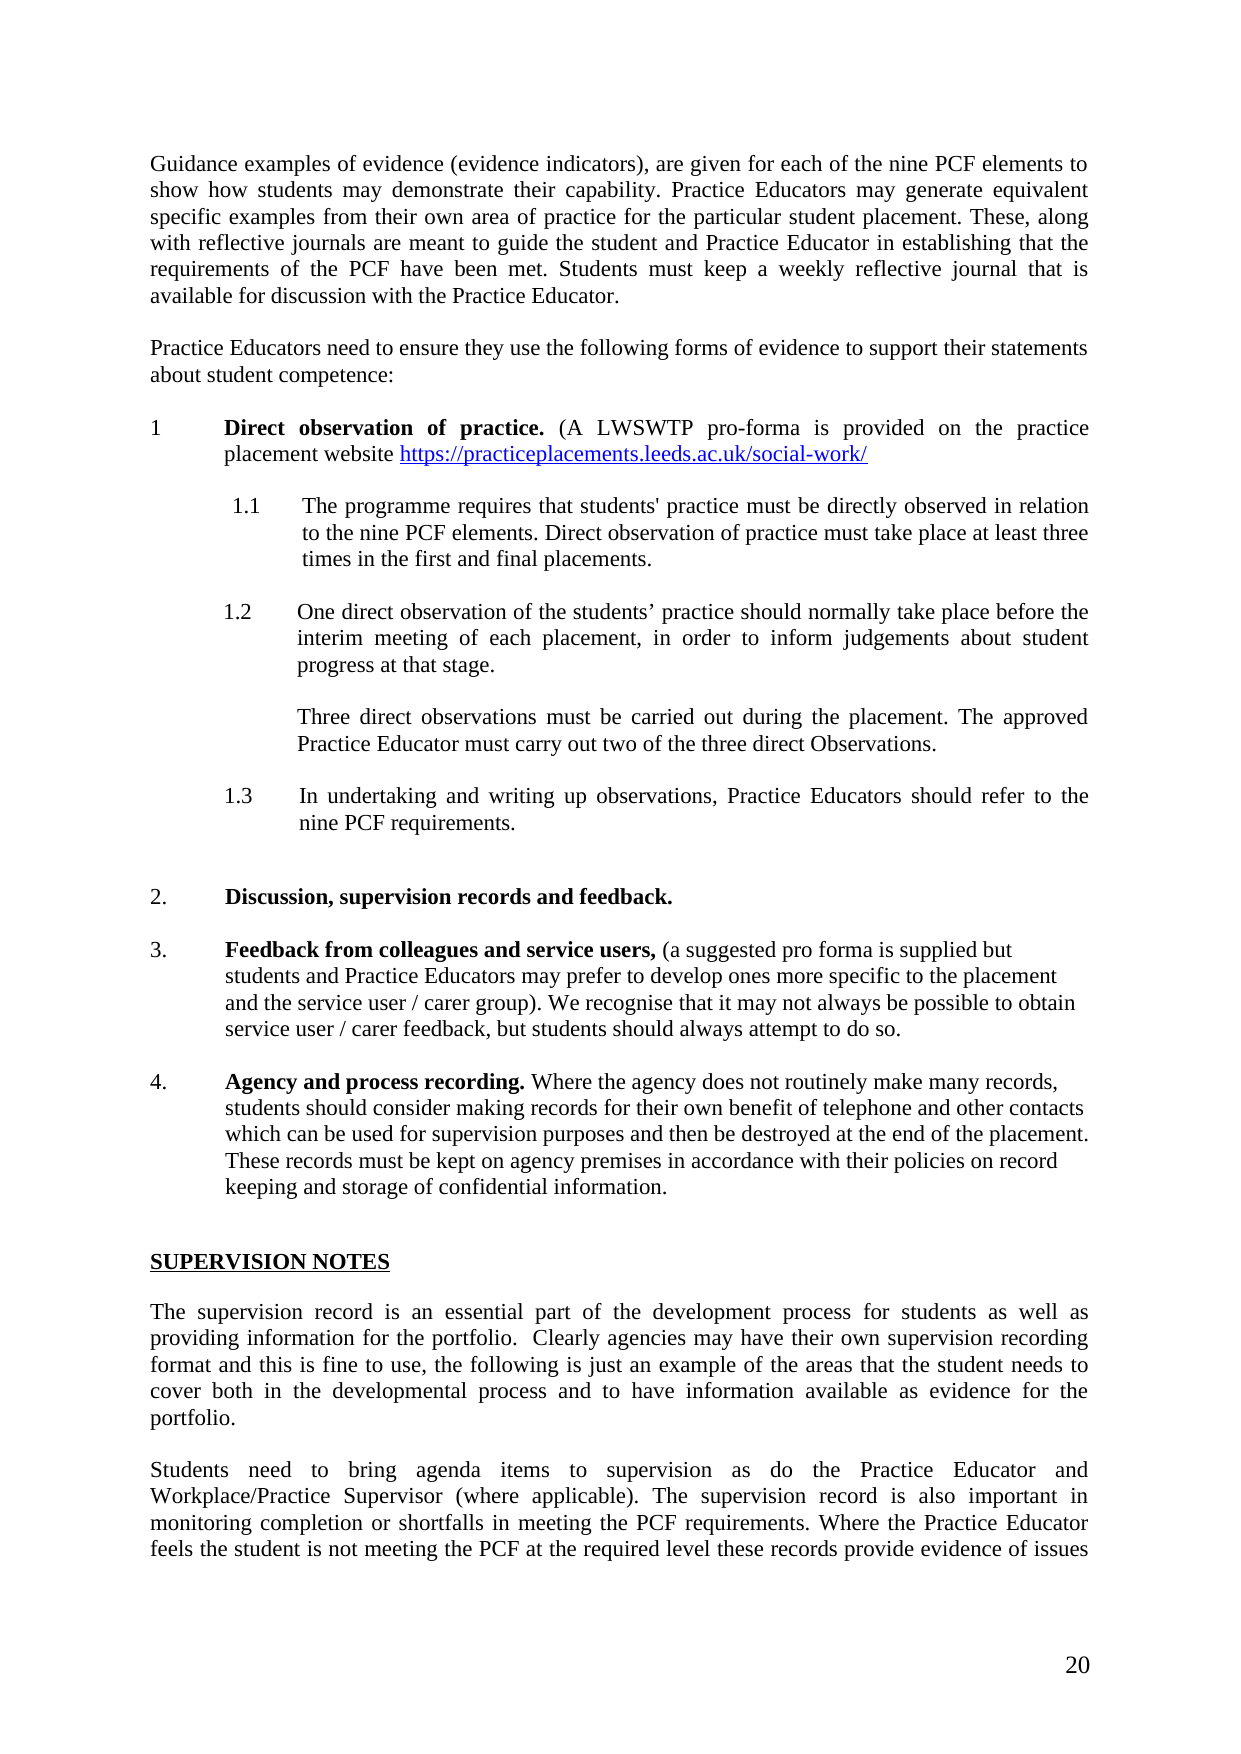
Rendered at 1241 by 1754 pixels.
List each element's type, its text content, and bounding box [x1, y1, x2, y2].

text SUPERVISION NOTES [150, 1248, 1090, 1274]
text Guidance examples of evidence (evidence indicators), are given for each of the nine PCF elements to show how students may demonstrate their capability. Practice Educators may generate equivalent specific examples from their own area of practice for the particular student placement. These, along with reflective journals are meant to guide the student and Practice Educator in establishing that the requirements of the PCF have been met. Students must keep a weekly reflective journal that is available for discussion with the Practice Educator. [150, 150, 1090, 308]
text 4. Agency and process recording. Where the agency does not routinely make many records, students should consider making records for their own benefit of telephone and other contacts which can be used for supervision purposes and then be destroyed at the end of the placement. These records must be kept on agency premises in accordance with their policies on record keeping and storage of confidential information. [150, 1068, 1090, 1199]
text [150, 1456, 1090, 1562]
list In undertaking and writing up observations, Practice Educators should refer to the nine PCF requirements. [224, 782, 1090, 835]
list The programme requires that students' practice must be directly observed in relation to the nine PCF elements. Direct observation of practice must take place at least three times in the first and final placements. [232, 493, 1090, 572]
text Three direct observations must be carried out during the placement. The approved Practice Educator must carry out two of the three direct Observations. [297, 703, 1090, 756]
text 1 Direct observation of practice. (A LWSWTP pro-forma is provided on the practice placement website https://practiceplacements.leeds.ac.uk/social-work/ [150, 413, 1090, 466]
text Practice Educators need to ensure they use the following forms of evidence to support their statements about student competence: [150, 334, 1090, 387]
text 2. Discussion, supervision records and feedback. [150, 883, 1090, 910]
list One direct observation of the students’ practice should normally take place before the interim meeting of each placement, in order to inform judgements about student progress at that stage. [223, 598, 1090, 677]
text The supervision record is an essential part of the development process for students as well as providing information for the portfolio. Clearly agencies may have their own supervision recording format and this is fine to use, the following is just an example of the areas that the student needs to cover both in the developmental process and to have information available as evidence for the portfolio. [150, 1298, 1090, 1430]
text 3. Feedback from colleagues and service users, (a suggested pro forma is supplied but students and Practice Educators may prefer to develop ones more specific to the placement and the service user / carer group). We recognise that it may not always be possible to obtain service user / carer feedback, but students should always attempt to do so. [150, 936, 1090, 1041]
